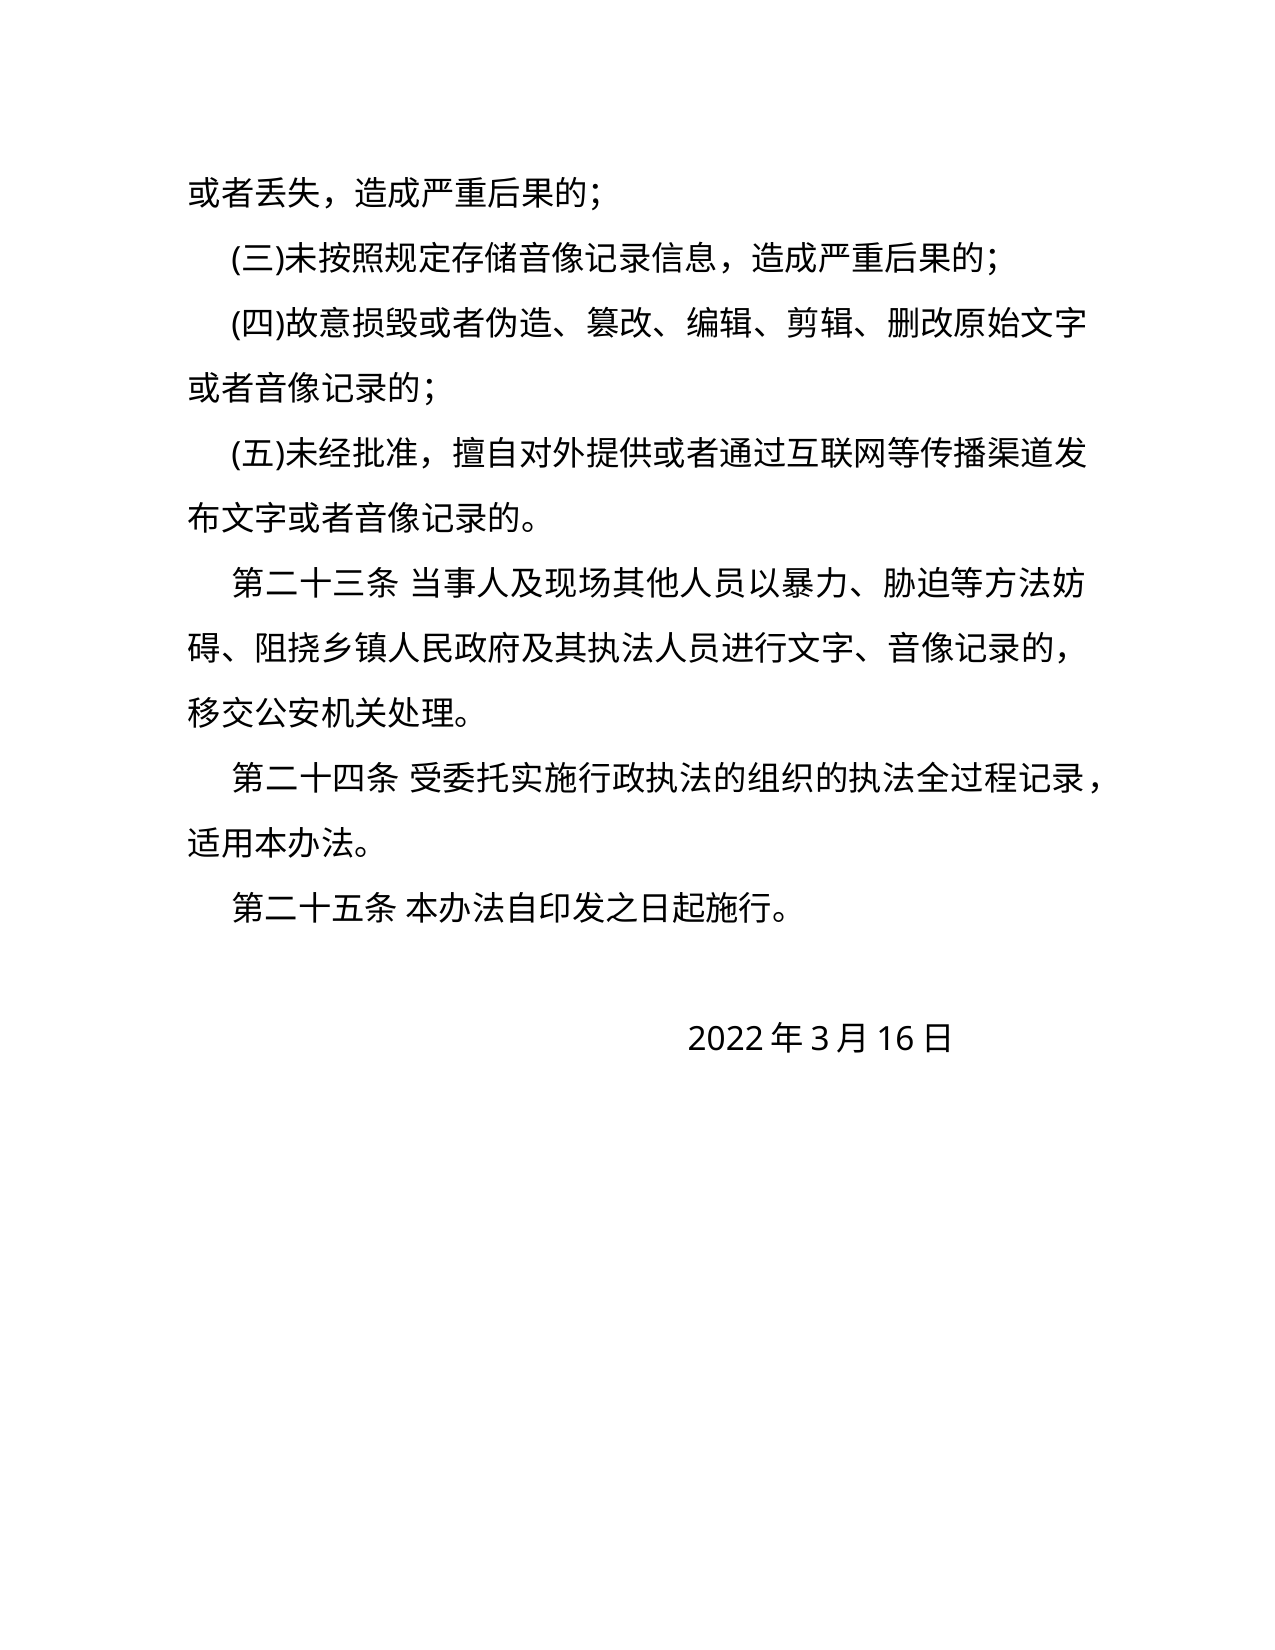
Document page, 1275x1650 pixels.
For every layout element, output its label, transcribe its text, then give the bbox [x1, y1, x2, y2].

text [187, 159, 1087, 224]
text 第二十三条 当事人及现场其他人员以暴力、胁迫等方法妨碍、阻挠乡镇人民政府及其执法人员进行文字、音像记录的，移交公安机关处理。 [187, 549, 1087, 744]
text 2022年3月16日 [187, 1004, 1087, 1069]
text (四)故意损毁或者伪造、篡改、编辑、剪辑、删改原始文字或者音像记录的； [187, 289, 1087, 419]
text 第二十四条 受委托实施行政执法的组织的执法全过程记录，适用本办法。 [187, 744, 1087, 874]
text 第二十五条 本办法自印发之日起施行。 [187, 874, 1087, 939]
text (五)未经批准，擅自对外提供或者通过互联网等传播渠道发布文字或者音像记录的。 [187, 419, 1087, 549]
text (三)未按照规定存储音像记录信息，造成严重后果的； [187, 224, 1087, 289]
